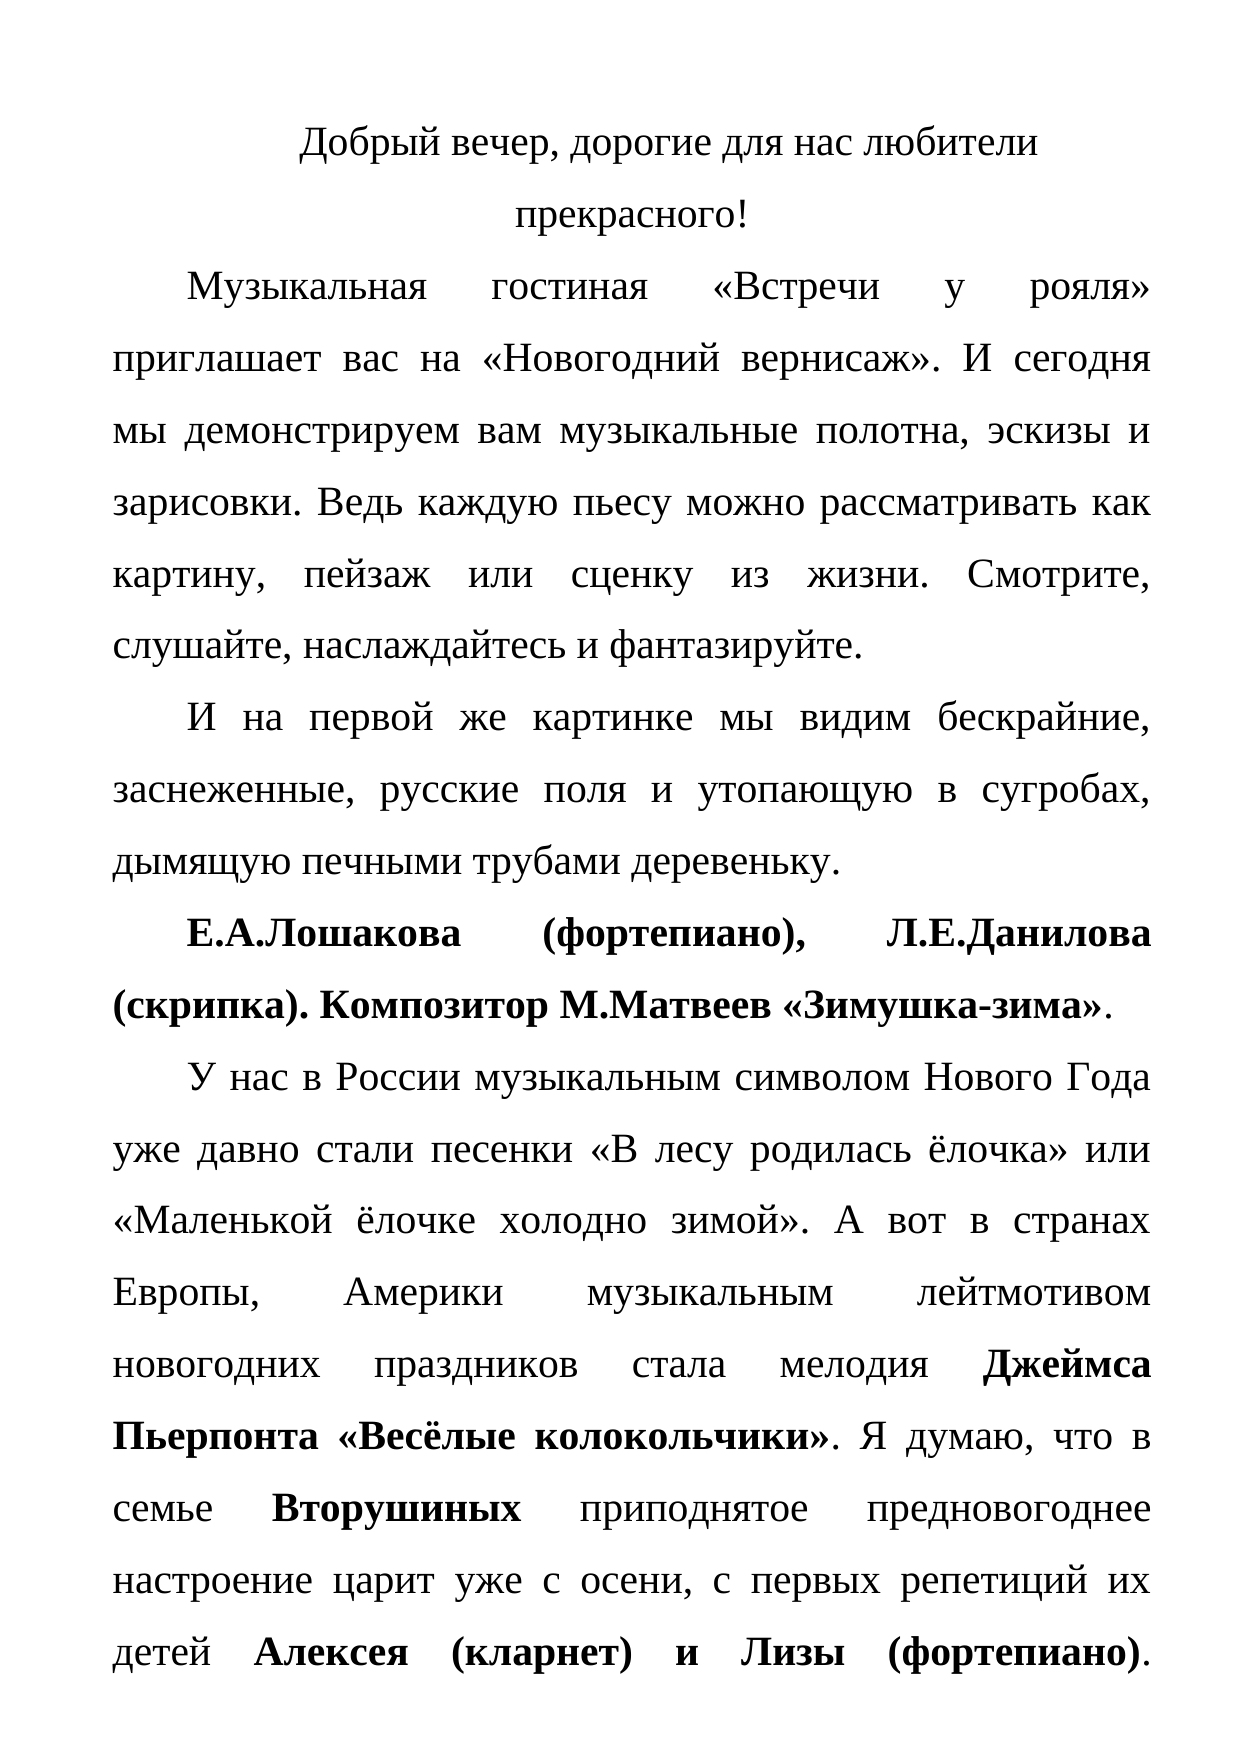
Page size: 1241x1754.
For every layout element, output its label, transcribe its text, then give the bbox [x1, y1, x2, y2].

text Е.А.Лошакова (фортепиано), Л.Е.Данилова (скрипка). Композитор М.Матвеев «Зимушка-зима». [112, 907, 1152, 1027]
text Музыкальная гостиная «Встречи у рояля» приглашает вас на «Новогодний вернисаж». И сегодня мы демонстрируем вам музыкальные полотна, эскизы и зарисовки. Ведь каждую пьесу можно рассматривать как картину, пейзаж или сценку из жизни. Смотрите, слушайте, наслаждайтесь и фантазируйте. [112, 261, 1152, 668]
text И на первой же картинке мы видим бескрайние, заснеженные, русские поля и утопающую в сугробах, дымящую печными трубами деревеньку. [112, 692, 1152, 883]
text Добрый вечер, дорогие для нас любители прекрасного! [112, 117, 1152, 237]
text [112, 1051, 1152, 1674]
